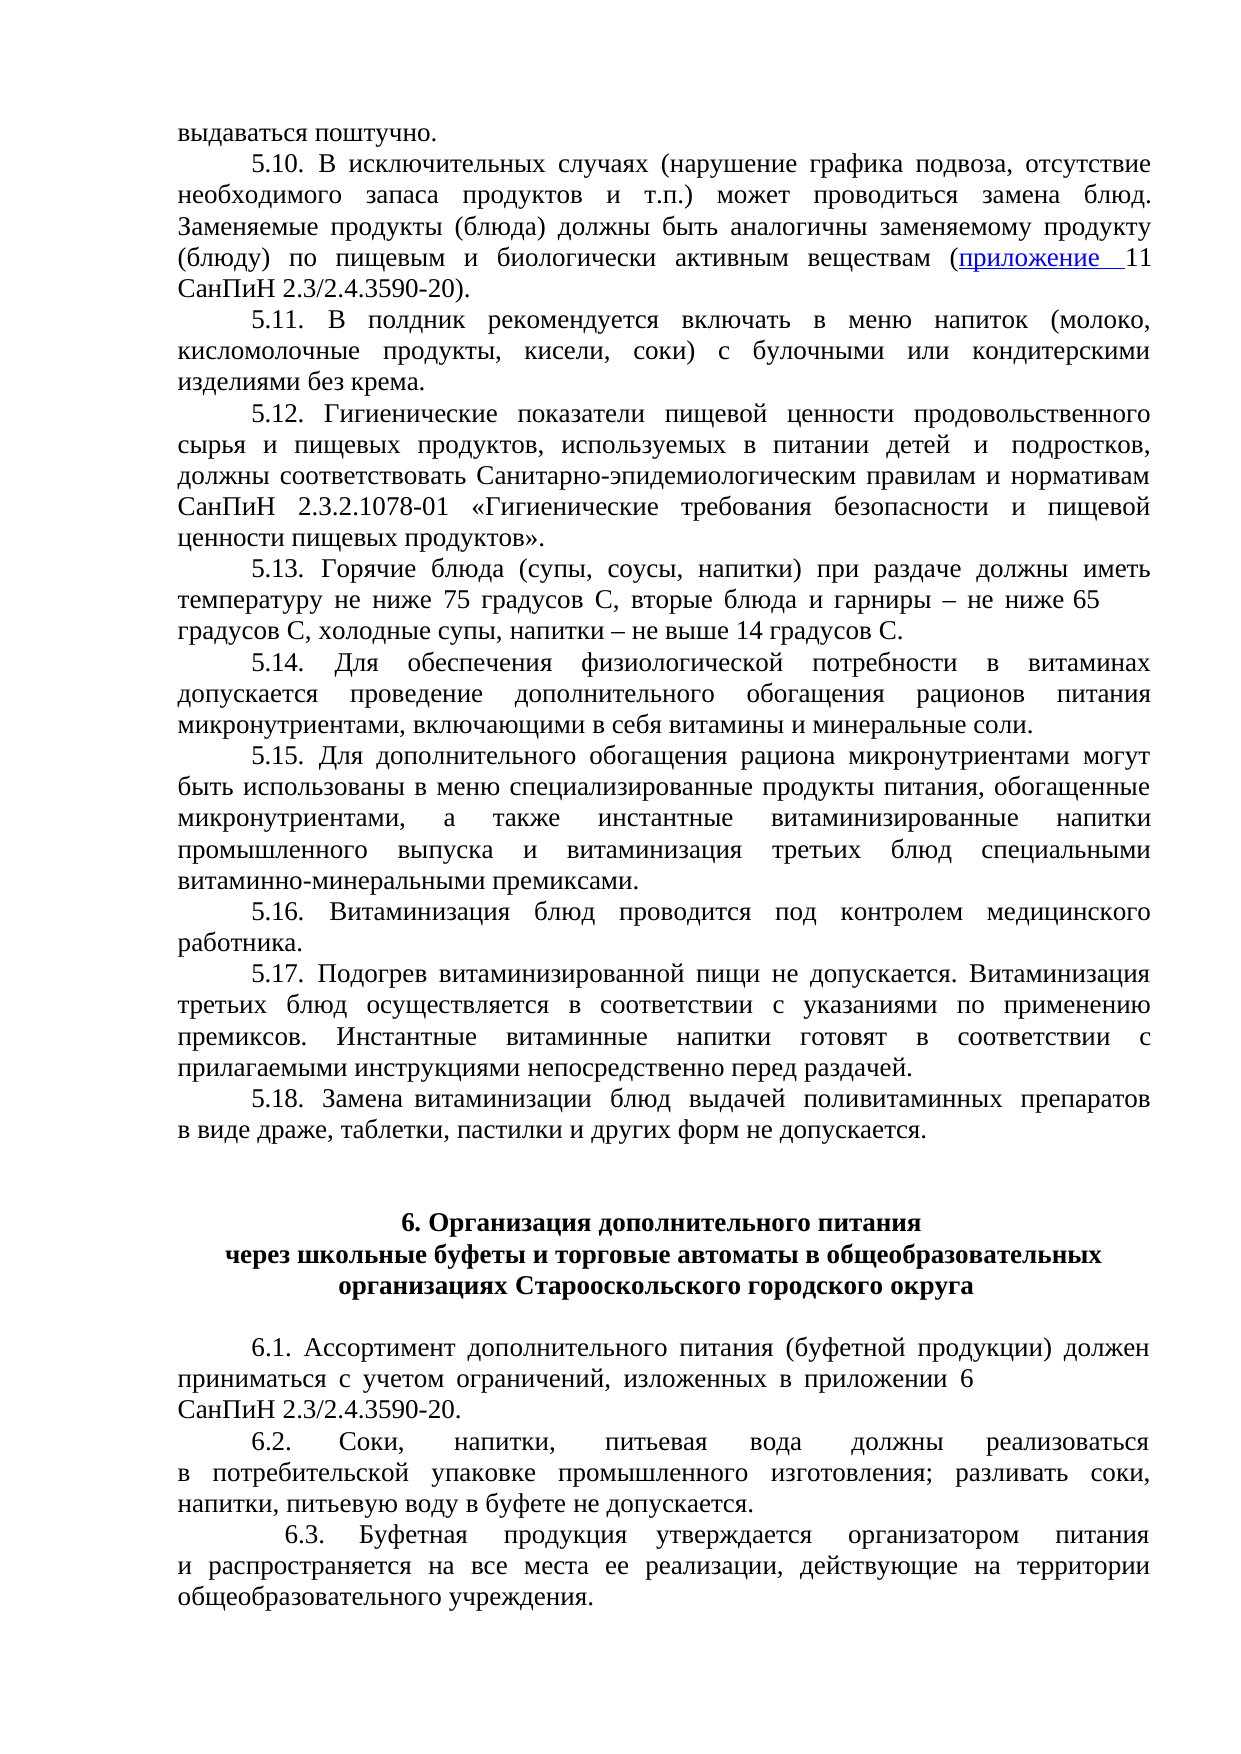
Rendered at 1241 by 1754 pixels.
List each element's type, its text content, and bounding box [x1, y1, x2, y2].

list Витаминизация блюд проводится под контролем медицинского работника. [177, 895, 1151, 957]
list Ассортимент дополнительного питания (буфетной продукции) должен приниматься с учетом ограничений, изложенных в приложении 6 [177, 1331, 1151, 1393]
list Соки, напитки, питьевая вода должны реализоваться в потребительской упаковке промышленного изготовления; разливать соки, напитки, питьевую воду в буфете не допускается. [177, 1424, 1151, 1518]
text выдаваться поштучно. [177, 116, 1192, 147]
list В полдник рекомендуется включать в меню напиток (молоко, кисломолочные продукты, кисели, соки) с булочными или кондитерскими изделиями без крема. [177, 303, 1151, 397]
list Горячие блюда (супы, соусы, напитки) при раздаче должны иметь температуру не ниже 75 градусов С, вторые блюда и гарниры – не ниже 65 [177, 552, 1151, 615]
list Для обеспечения физиологической потребности в витаминах допускается проведение дополнительного обогащения рационов питания микронутриентами, включающими в себя витамины и минеральные соли. [177, 646, 1151, 739]
subtitle Организация дополнительного питания [401, 1206, 1192, 1238]
list Буфетная продукция утверждается организатором питания и распространяется на все места ее реализации, действующие на территории общеобразовательного учреждения. [177, 1518, 1150, 1611]
list Замена витаминизации блюд выдачей поливитаминных препаратов в виде драже, таблетки, пастилки и других форм не допускается. [177, 1082, 1151, 1144]
text через школьные буфеты и торговые автоматы в общеобразовательных организациях Старооскольского городского округа [225, 1238, 1192, 1300]
list Гигиенические показатели пищевой ценности продовольственного сырья и пищевых продуктов, используемых в питании детей и подростков, должны соответствовать Санитарно-эпидемиологическим правилам и нормативам СанПиН 2.3.2.1078-01 «Гигиенические требования безопасности и пищевой ценности пищевых продуктов». [177, 397, 1151, 552]
list В исключительных случаях (нарушение графика подвоза, отсутствие необходимого запаса продуктов и т.п.) может проводиться замена блюд. Заменяемые продукты (блюда) должны быть аналогичны заменяемому продукту (блюду) по пищевым и биологически активным веществам (приложение 11 СанПиН 2.3/2.4.3590-20). [177, 147, 1152, 303]
text градусов С, холодные супы, напитки – не выше 14 градусов С. [177, 615, 1192, 646]
list Подогрев витаминизированной пищи не допускается. Витаминизация третьих блюд осуществляется в соответствии с указаниями по применению премиксов. Инстантные витаминные напитки готовят в соответствии с прилагаемыми инструкциями непосредственно перед раздачей. [177, 957, 1151, 1082]
text СанПиН 2.3/2.4.3590-20. [177, 1393, 1192, 1424]
list Для дополнительного обогащения рациона микронутриентами могут быть использованы в меню специализированные продукты питания, обогащенные микронутриентами, а также инстантные витаминизированные напитки промышленного выпуска и витаминизация третьих блюд специальными витаминно-минеральными премиксами. [177, 739, 1151, 895]
